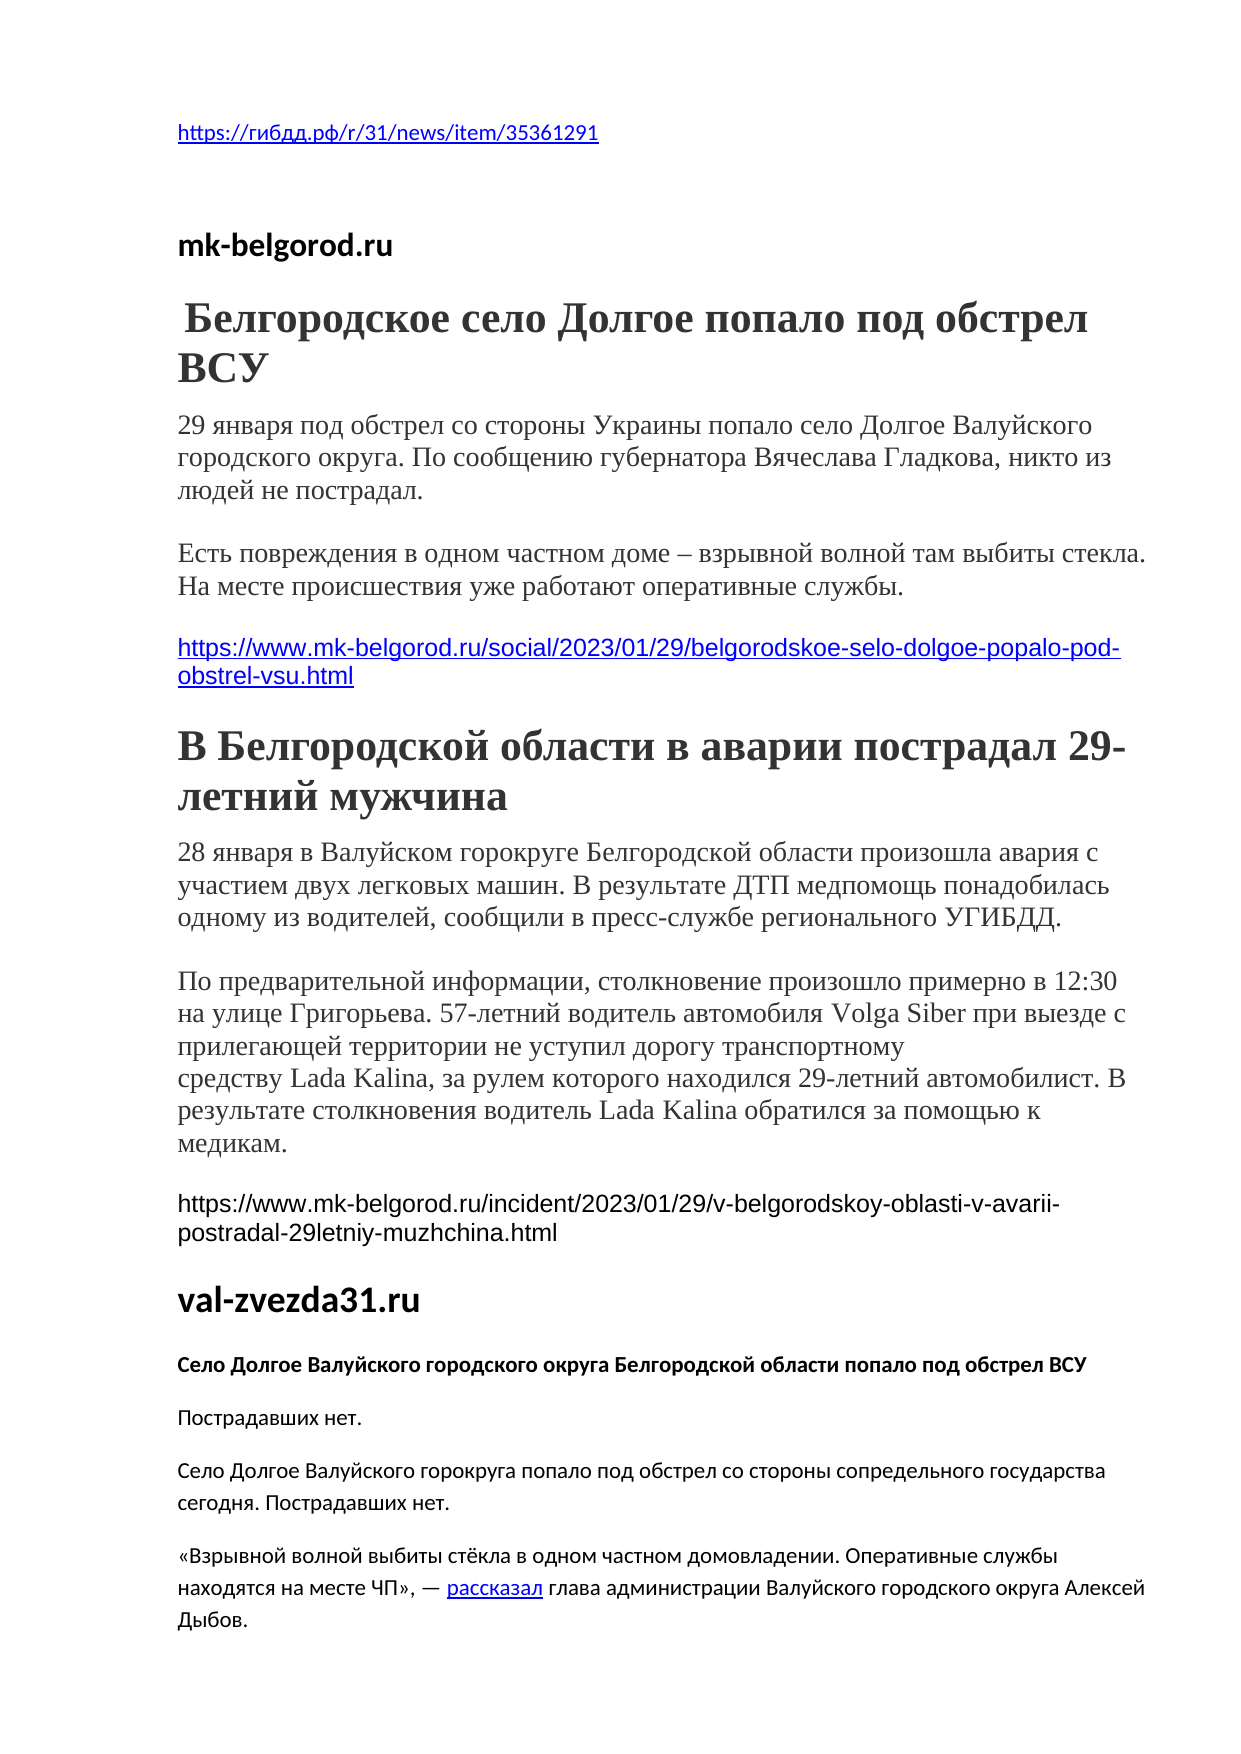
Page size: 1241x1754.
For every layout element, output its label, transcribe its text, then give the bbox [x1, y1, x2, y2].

text https://www.mk-belgorod.ru/incident/2023/01/29/v-belgorodskoy-oblasti-v-avarii-postradal-29letniy-muzhchina.html [177, 1189, 1152, 1247]
subtitle В Белгородской области в аварии пострадал 29-летний мужчина [177, 719, 1152, 820]
text Пострадавших нет. [177, 1403, 1152, 1431]
text «Взрывной волной выбиты стёкла в одном частном домовладении. Оперативные службы находятся на месте ЧП», — рассказал глава администрации Валуйского городского округа Алексей Дыбов. [177, 1541, 1152, 1633]
text val-zvezda31.ru [177, 1276, 1152, 1322]
text https://www.mk-belgorod.ru/social/2023/01/29/belgorodskoe-selo-dolgoe-popalo-pod-obstrel-vsu.html [177, 632, 1152, 690]
subtitle Белгородское село Долгое попало под обстрел ВСУ [177, 292, 1152, 392]
text Село Долгое Валуйского городского округа Белгородской области попало под обстрел ВСУ [177, 1350, 1152, 1378]
text 29 января под обстрел со стороны Украины попало село Долгое Валуйского городского округа. По сообщению губернатора Вячеслава Гладкова, никто из людей не пострадал. [177, 408, 1152, 505]
text mk-belgorod.ru [177, 224, 1152, 265]
text Есть повреждения в одном частном доме – взрывной волной там выбиты стекла. На месте происшествия уже работают оперативные службы. [177, 536, 1152, 601]
text Село Долгое Валуйского горокруга попало под обстрел со стороны сопредельного государства сегодня. Пострадавших нет. [177, 1456, 1152, 1516]
text 28 января в Валуйском горокруге Белгородской области произошла авария с участием двух легковых машин. В результате ДТП медпомощь понадобилась одному из водителей, сообщили в пресс-службе регионального УГИБДД. [177, 835, 1152, 933]
text https://гибдд.рф/r/31/news/item/35361291 [177, 118, 1152, 146]
text По предварительной информации, столкновение произошло примерно в 12:30 на улице Григорьева. 57-летний водитель автомобиля Volga Siber при выезде с прилегающей территории не уступил дорогу транспортному средству Lada Kalina, за рулем которого находился 29-летний автомобилист. В результате столкновения водитель Lada Kalina обратился за помощью к медикам. [177, 964, 1152, 1158]
